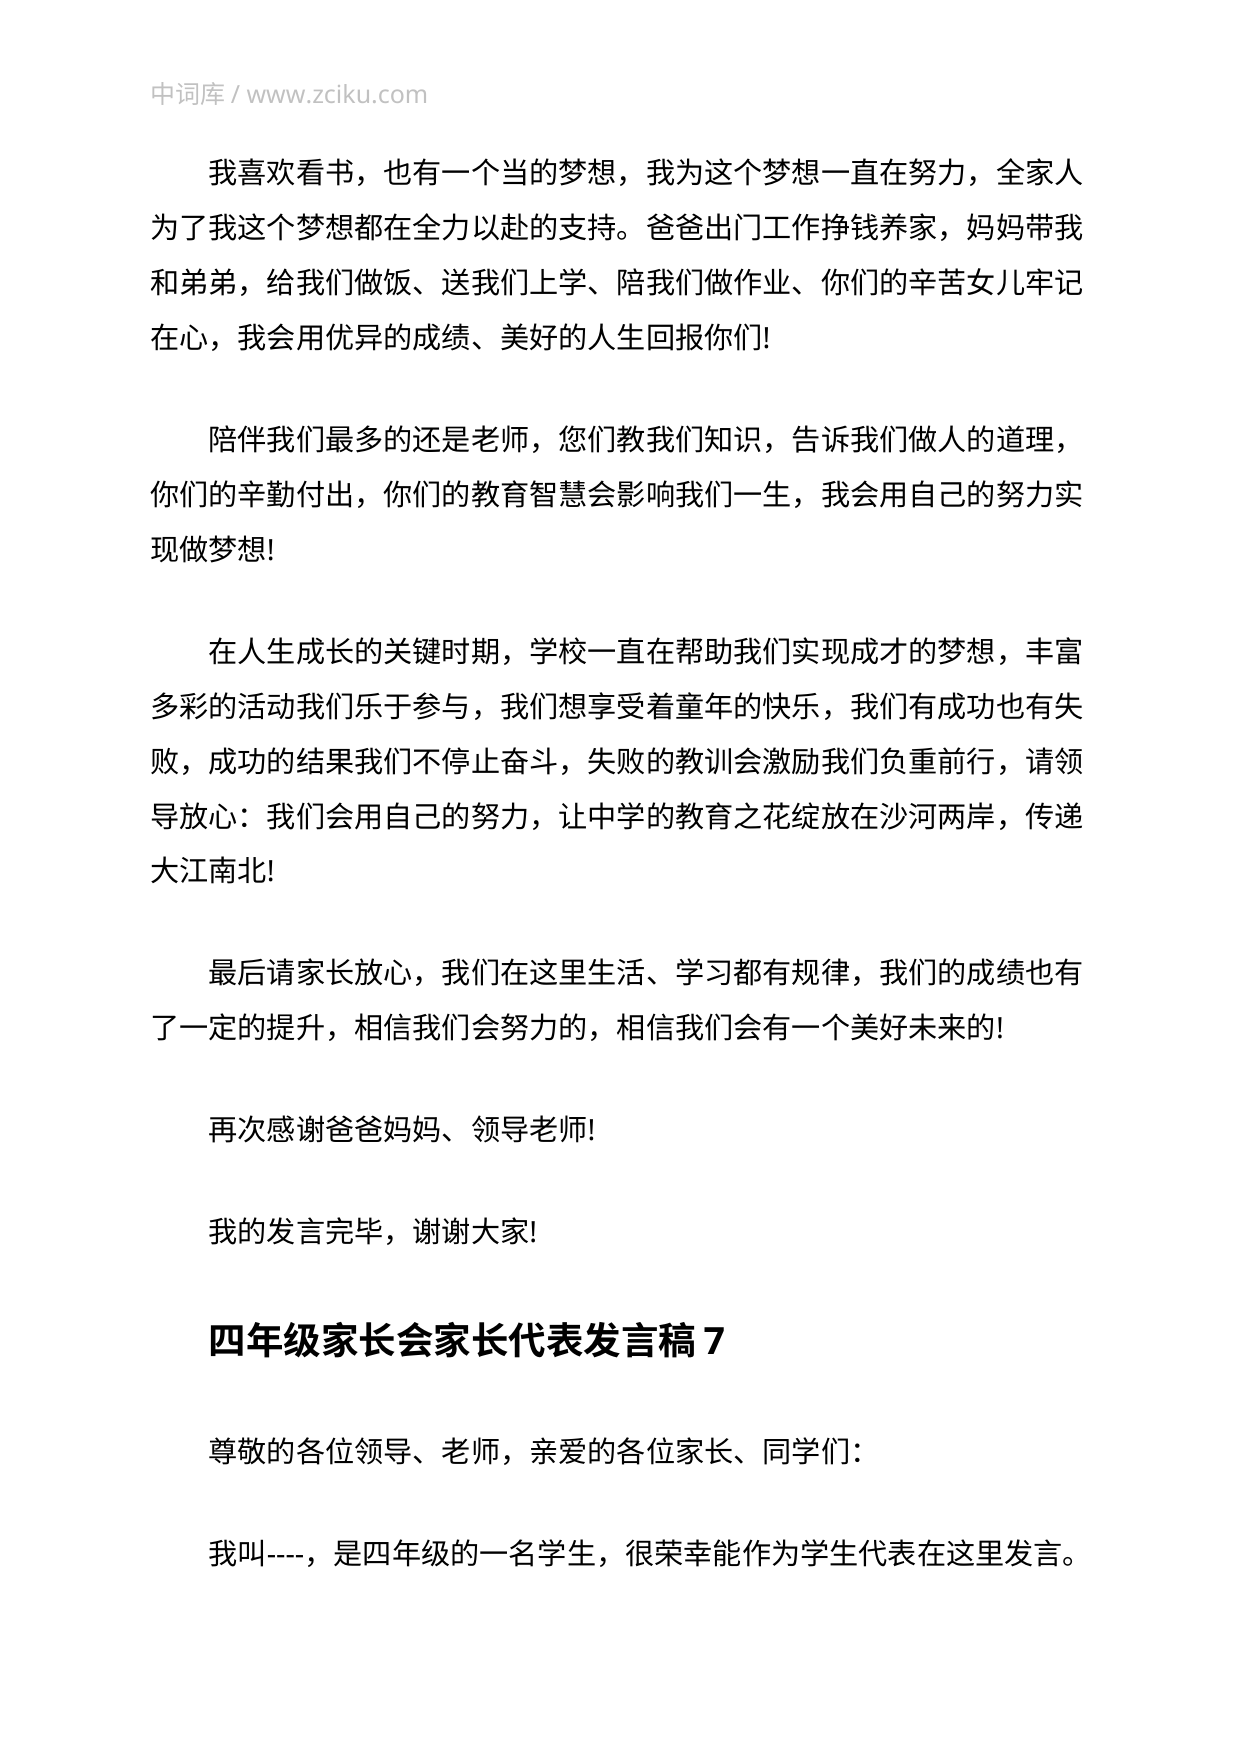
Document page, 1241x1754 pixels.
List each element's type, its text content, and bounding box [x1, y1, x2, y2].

text 陪伴我们最多的还是老师，您们教我们知识，告诉我们做人的道理，你们的辛勤付出，你们的教育智慧会影响我们一生，我会用自己的努力实现做梦想! [150, 417, 1090, 569]
text 在人生成长的关键时期，学校一直在帮助我们实现成才的梦想，丰富多彩的活动我们乐于参与，我们想享受着童年的快乐，我们有成功也有失败，成功的结果我们不停止奋斗，失败的教训会激励我们负重前行，请领导放心：我们会用自己的努力，让中学的教育之花绽放在沙河两岸，传递大江南北! [150, 628, 1090, 890]
text 我喜欢看书，也有一个当的梦想，我为这个梦想一直在努力，全家人为了我这个梦想都在全力以赴的支持。爸爸出门工作挣钱养家，妈妈带我和弟弟，给我们做饭、送我们上学、陪我们做作业、你们的辛苦女儿牢记在心，我会用优异的成绩、美好的人生回报你们! [150, 150, 1090, 357]
text 再次感谢爸爸妈妈、领导老师! [150, 1107, 1090, 1149]
text 四年级家长会家长代表发言稿7 [150, 1311, 1090, 1365]
text 尊敬的各位领导、老师，亲爱的各位家长、同学们： [150, 1428, 1090, 1471]
text 我叫----，是四年级的一名学生，很荣幸能作为学生代表在这里发言。 [150, 1530, 1090, 1573]
text 我的发言完毕，谢谢大家! [150, 1209, 1090, 1251]
text 最后请家长放心，我们在这里生活、学习都有规律，我们的成绩也有了一定的提升，相信我们会努力的，相信我们会有一个美好未来的! [150, 950, 1090, 1047]
